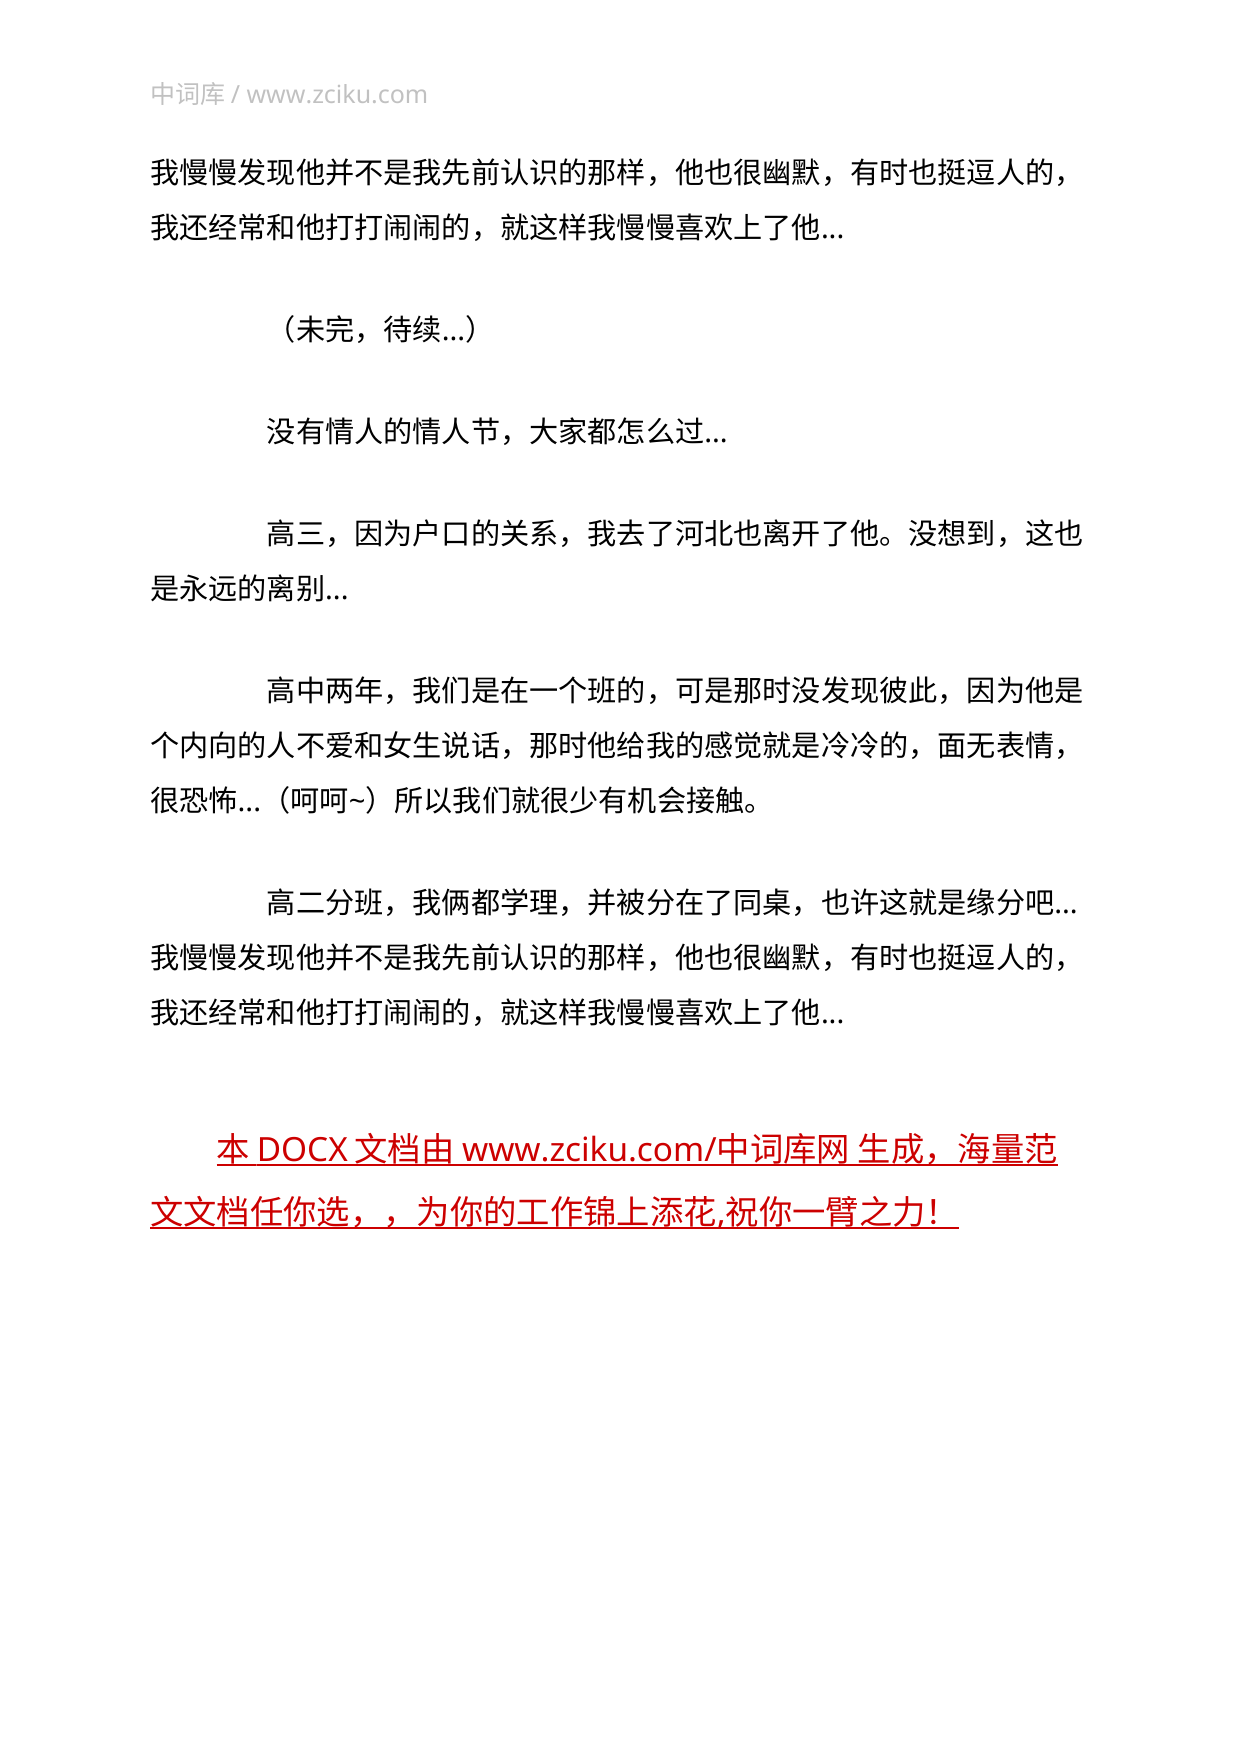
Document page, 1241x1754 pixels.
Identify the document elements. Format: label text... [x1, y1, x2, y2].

text 本DOCX文档由 www.zciku.com/中词库网 生成，海量范文文档任你选，，为你的工作锦上添花,祝你一臂之力！ [150, 1123, 1090, 1234]
text 高中两年，我们是在一个班的，可是那时没发现彼此，因为他是个内向的人不爱和女生说话，那时他给我的感觉就是冷冷的，面无表情，很恐怖...（呵呵~）所以我们就很少有机会接触。 [150, 668, 1090, 820]
text 高二分班，我俩都学理，并被分在了同桌，也许这就是缘分吧...我慢慢发现他并不是我先前认识的那样，他也很幽默，有时也挺逗人的，我还经常和他打打闹闹的，就这样我慢慢喜欢上了他... [150, 879, 1090, 1032]
text 没有情人的情人节，大家都怎么过... [150, 409, 1090, 451]
text （未完，待续...） [150, 307, 1090, 349]
text 高三，因为户口的关系，我去了河北也离开了他。没想到，这也是永远的离别... [150, 511, 1090, 608]
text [150, 150, 1090, 247]
